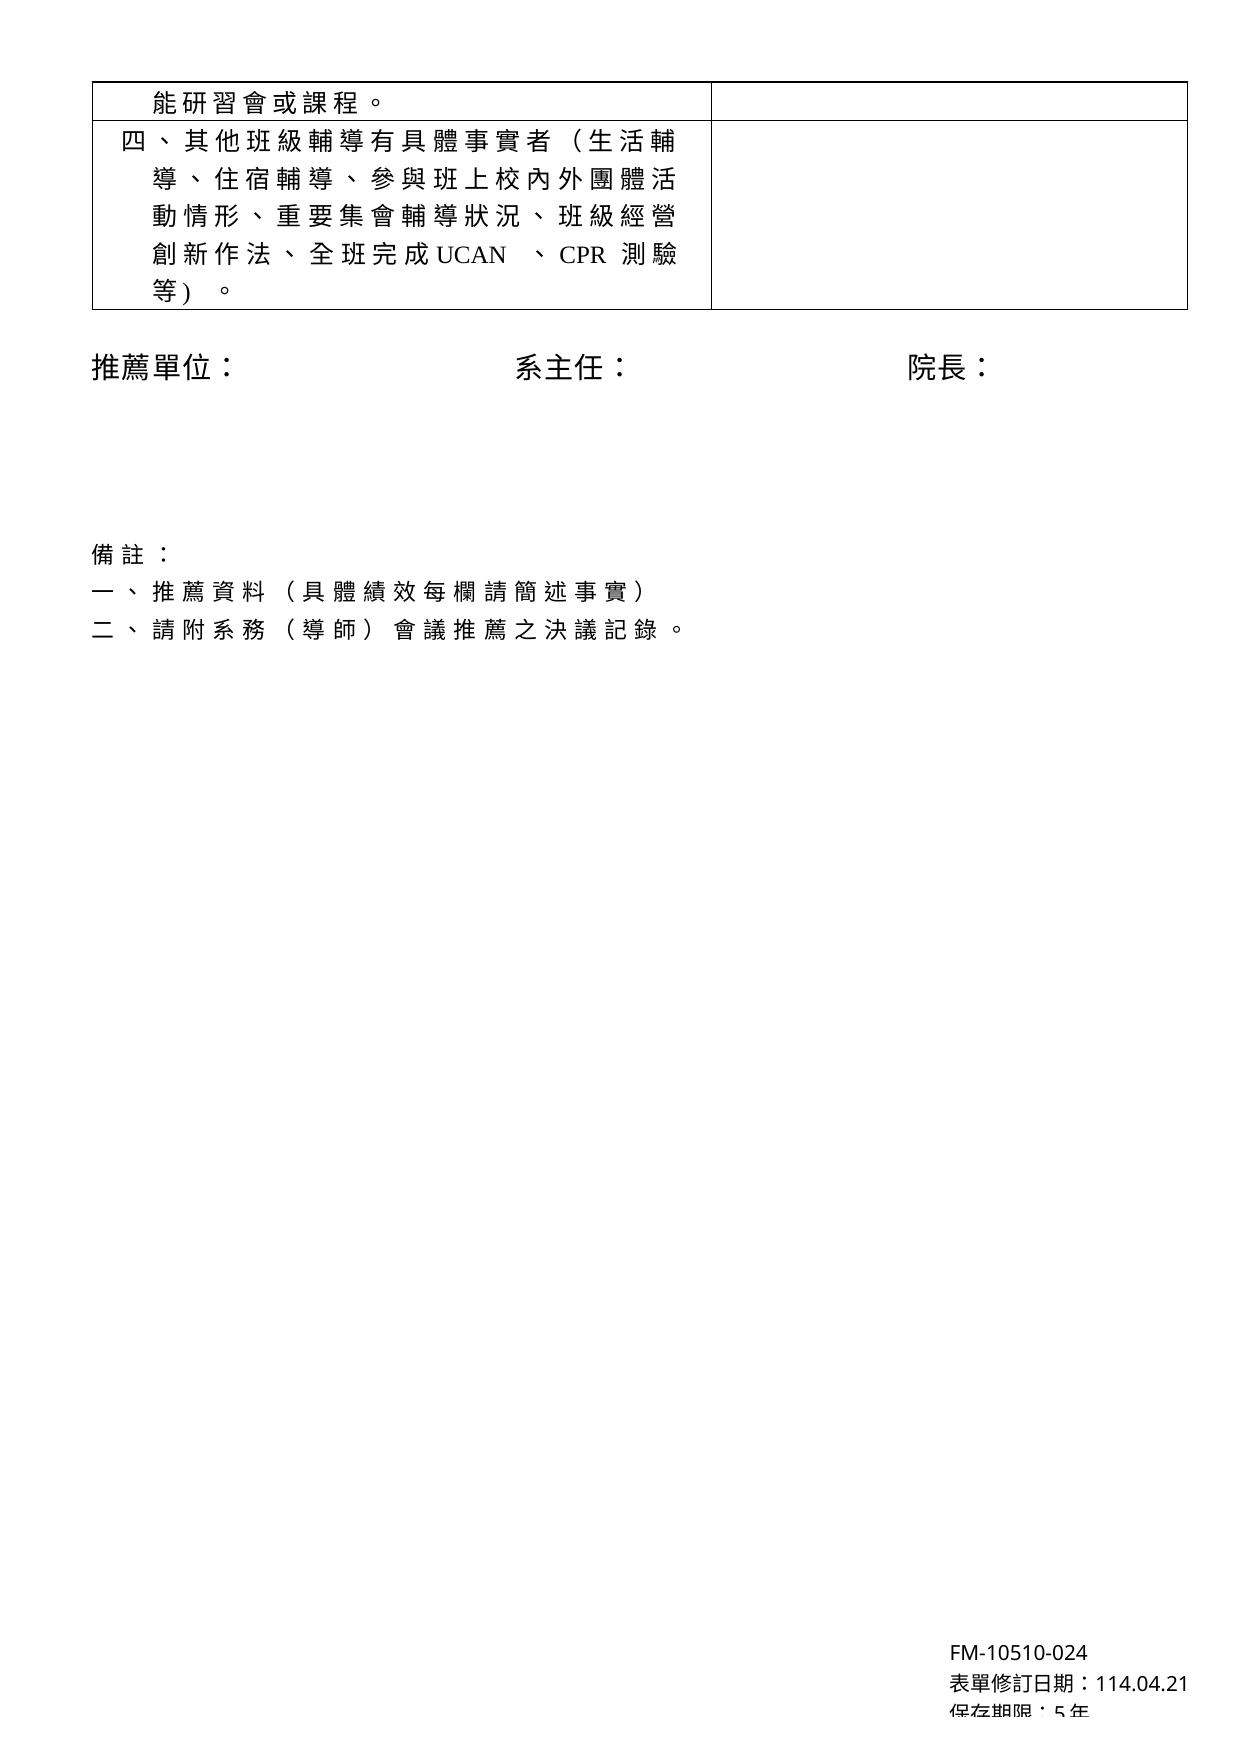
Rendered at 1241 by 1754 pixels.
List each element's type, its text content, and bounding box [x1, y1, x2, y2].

table_cell [712, 83, 1187, 120]
text 一、推薦資料（具體績效每欄請簡述事實） [91, 572, 1196, 609]
text 推薦單位： 系主任： 院長： [91, 328, 1149, 403]
text 備註： [91, 534, 1149, 572]
text 二、請附系務（導師）會議推薦之決議記錄。 [91, 609, 1149, 647]
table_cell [93, 83, 711, 120]
table_cell 四、其他班級輔導有具體事實者（生活輔導、住宿輔導、參與班上校內外團體活動情形、重要集會輔導狀況、班級經營創新作法、全班完成UCAN、CPR測驗等)。 [93, 121, 711, 308]
table_cell [712, 121, 1187, 308]
